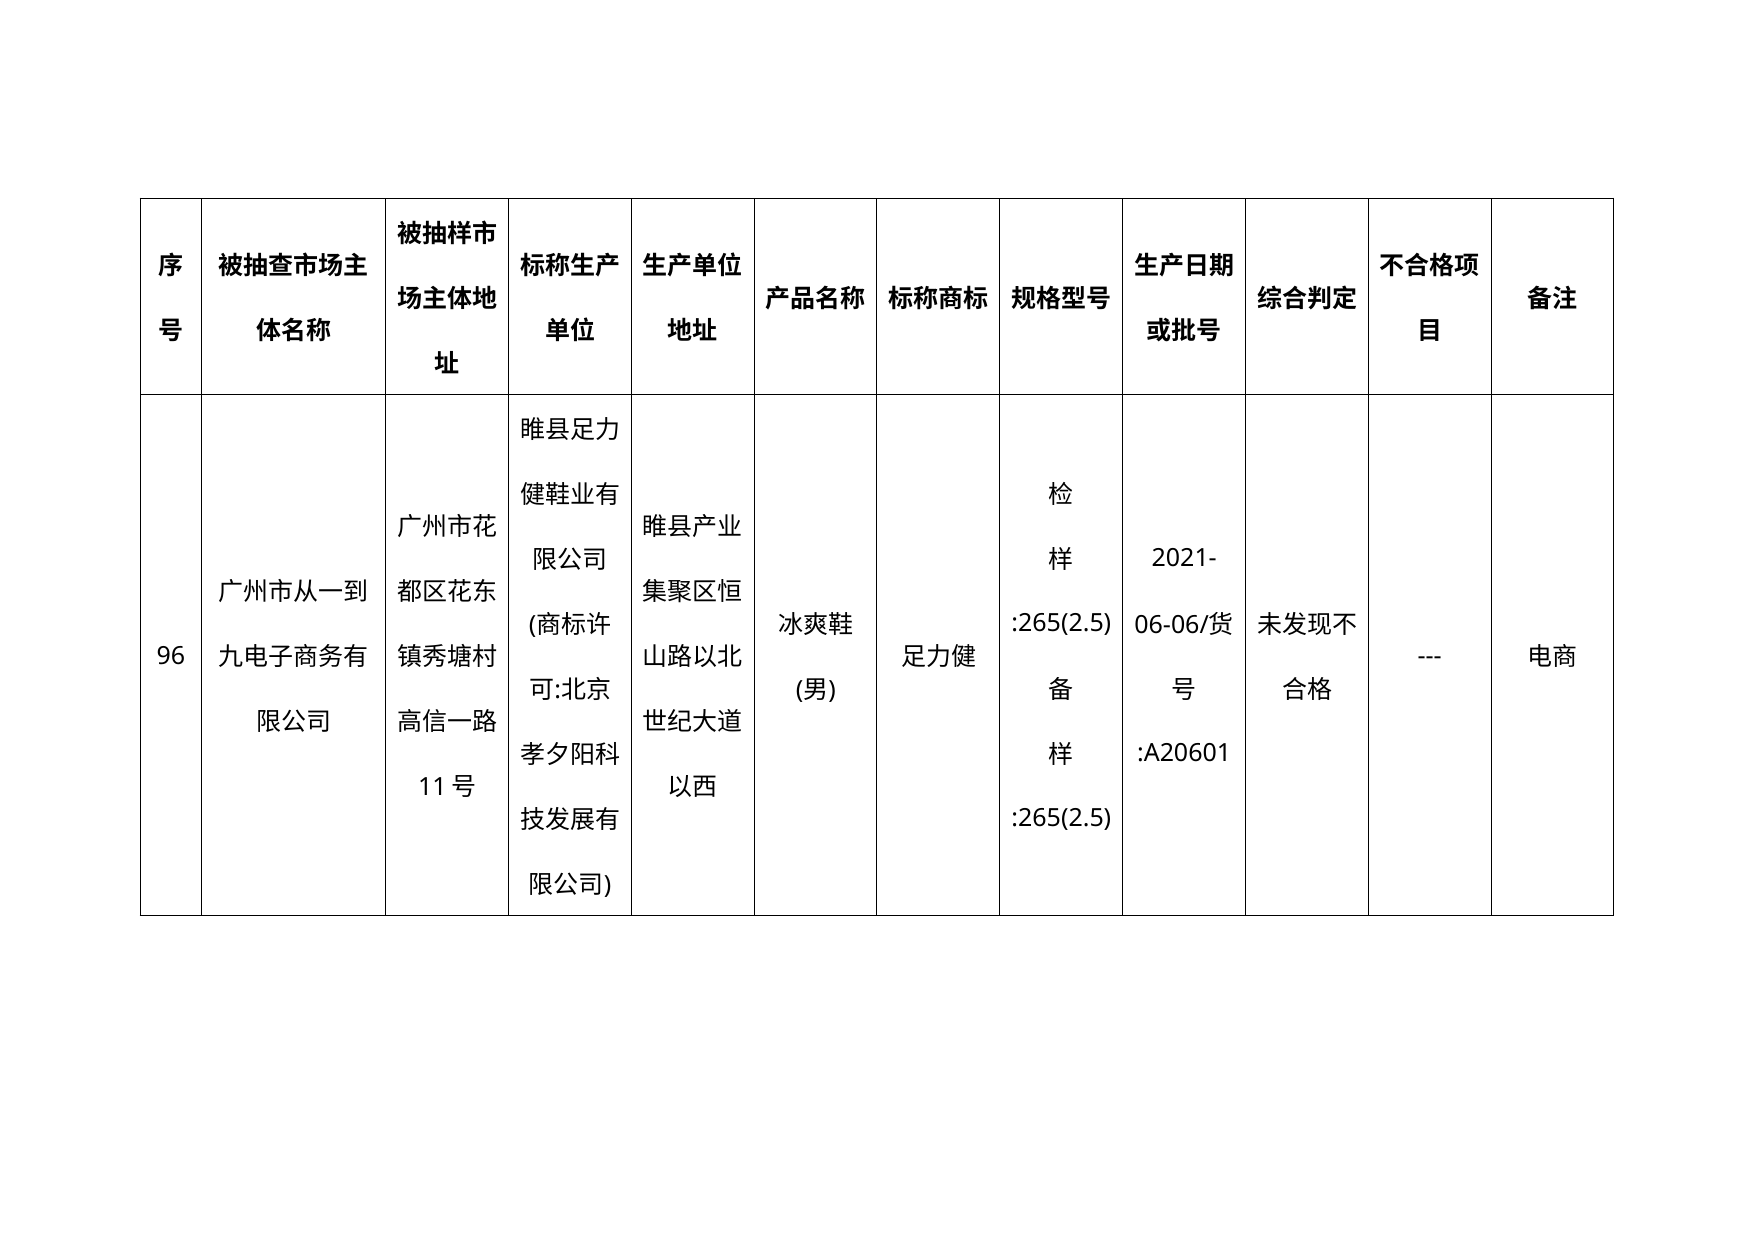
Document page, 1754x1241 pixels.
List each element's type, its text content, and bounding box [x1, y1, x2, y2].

table_cell --- [1369, 395, 1491, 915]
table_cell 睢县足力健鞋业有限公司 (商标许可:北京孝夕阳科技发展有限公司) [509, 395, 631, 915]
table_cell 96 [141, 395, 201, 915]
table_header 标称生产单位 [509, 199, 631, 394]
table_header 备注 [1492, 199, 1613, 394]
table_cell 足力健 [877, 395, 999, 915]
table_header 序号 [141, 199, 201, 394]
table_cell 未发现不合格 [1246, 395, 1368, 915]
table_header 被抽查市场主体名称 [202, 199, 385, 394]
table_header 综合判定 [1246, 199, 1368, 394]
table_cell 广州市从一到九电子商务有限公司 [202, 395, 385, 915]
table_header 不合格项目 [1369, 199, 1491, 394]
table_header 标称商标 [877, 199, 999, 394]
table_header 生产单位地址 [632, 199, 754, 394]
table_cell 广州市花都区花东镇秀塘村高信一路11号 [386, 395, 508, 915]
table_cell 检样:265(2.5) 备样:265(2.5) [1000, 395, 1122, 915]
table_cell 2021-06-06/货号:A20601 [1123, 395, 1245, 915]
table_cell 睢县产业集聚区恒山路以北世纪大道以西 [632, 395, 754, 915]
table_header 被抽样市场主体地址 [386, 199, 508, 394]
table_cell 冰爽鞋(男) [755, 395, 876, 915]
table_header 生产日期或批号 [1123, 199, 1245, 394]
table_header 产品名称 [755, 199, 876, 394]
table_header 规格型号 [1000, 199, 1122, 394]
table_cell 电商 [1492, 395, 1613, 915]
